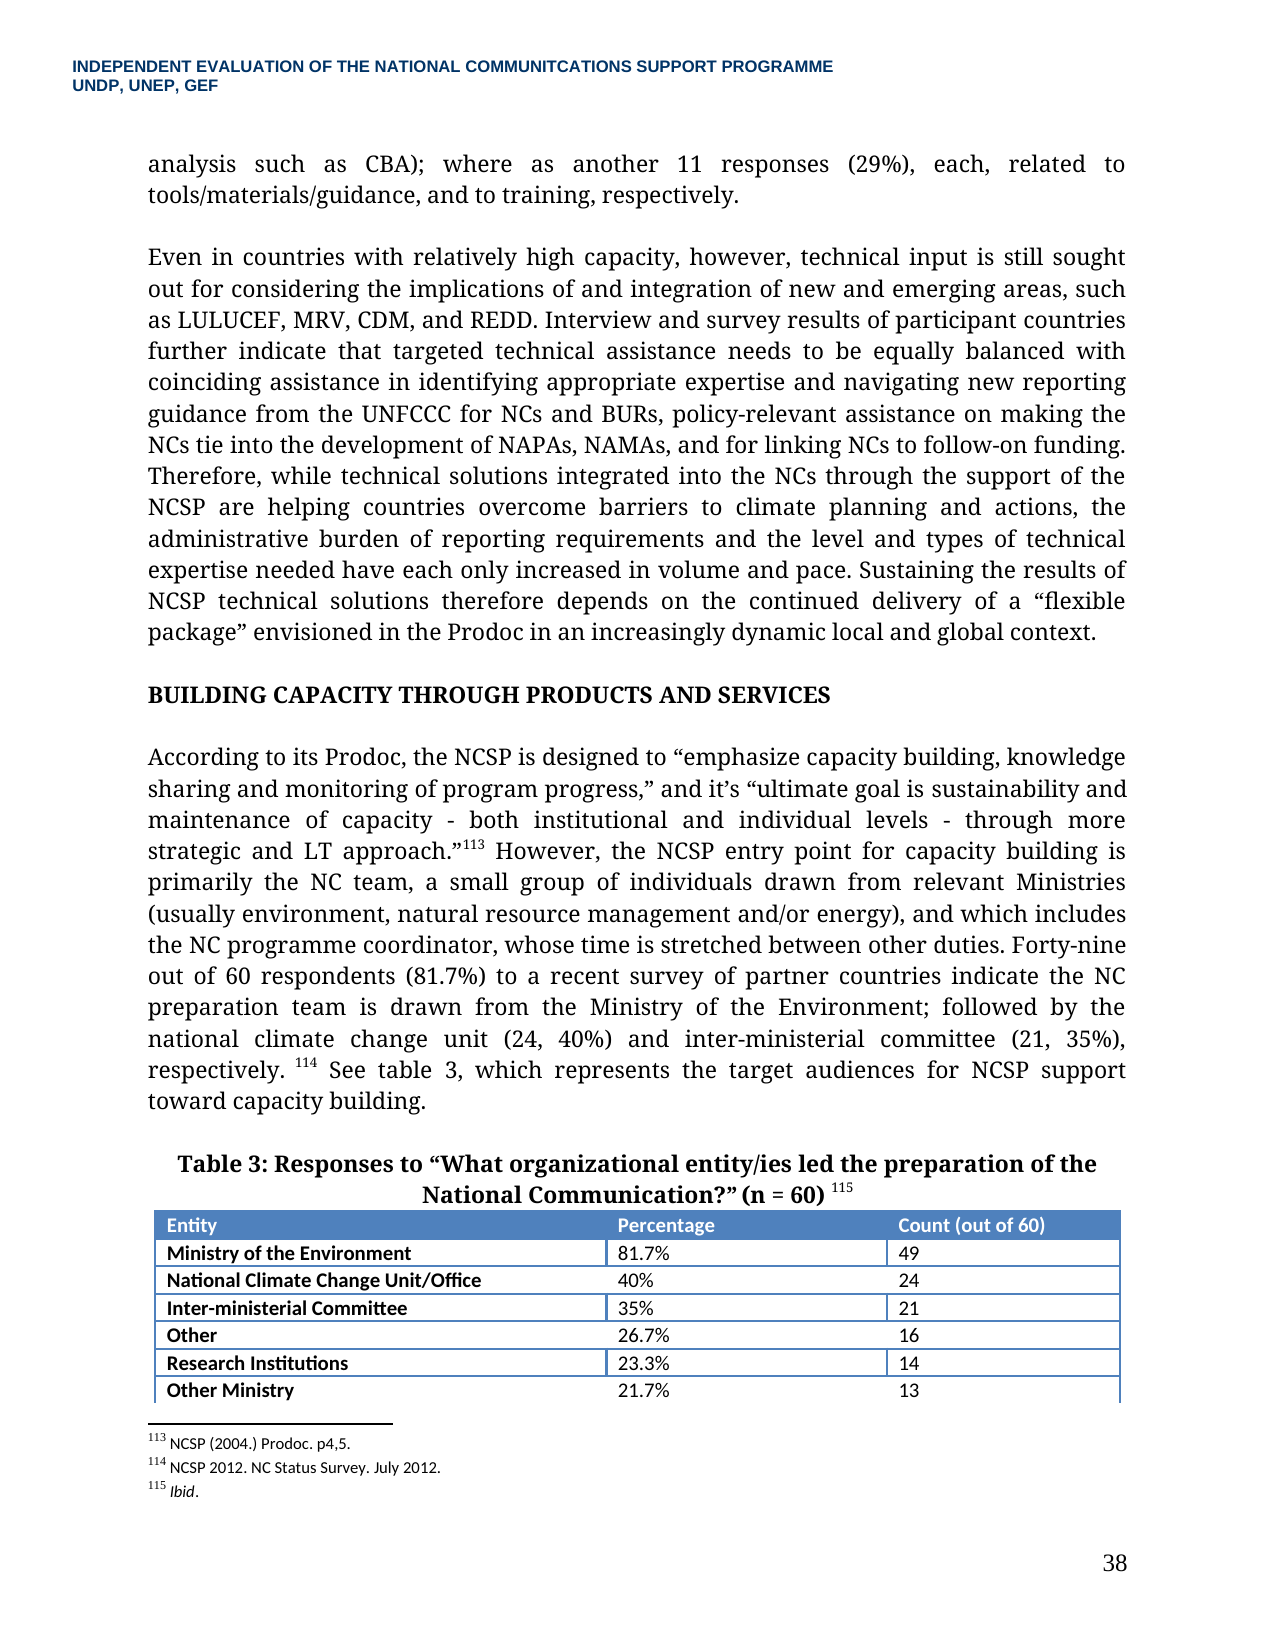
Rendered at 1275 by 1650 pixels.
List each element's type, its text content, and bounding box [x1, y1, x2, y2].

table_cell Other [156, 1322, 606, 1348]
table_cell 21 [888, 1295, 1119, 1320]
table_cell National Climate Change Unit/Office [156, 1267, 606, 1293]
text According to its Prodoc, the NCSP is designed to “emphasize capacity building, knowledge sharing and monitoring of program progress,” and it’s “ultimate goal is sustainability and maintenance of capacity - both institutional and individual levels - through more strategic and LT approach.” However, the NCSP entry point for capacity building is primarily the NC team, a small group of individuals drawn from relevant Ministries (usually environment, natural resource management and/or energy), and which includes the NC programme coordinator, whose time is stretched between other duties. Forty-nine out of 60 respondents (81.7%) to a recent survey of partner countries indicate the NC preparation team is drawn from the Ministry of the Environment; followed by the national climate change unit (24, 40%) and inter-ministerial committee (21, 35%), respectively. See table 3, which represents the target audiences for NCSP support toward capacity building. [148, 741, 1127, 1116]
table_cell 14 [888, 1350, 1119, 1375]
text Even in countries with relatively high capacity, however, technical input is still sought out for considering the implications of and integration of new and emerging areas, such as LULUCEF, MRV, CDM, and REDD. Interview and survey results of participant countries further indicate that targeted technical assistance needs to be equally balanced with coinciding assistance in identifying appropriate expertise and navigating new reporting guidance from the UNFCCC for NCs and BURs, policy-relevant assistance on making the NCs tie into the development of NAPAs, NAMAs, and for linking NCs to follow-on funding. Therefore, while technical solutions integrated into the NCs through the support of the NCSP are helping countries overcome barriers to climate planning and actions, the administrative burden of reporting requirements and the level and types of technical expertise needed have each only increased in volume and pace. Sustaining the results of NCSP technical solutions therefore depends on the continued delivery of a “flexible package” envisioned in the Prodoc in an increasingly dynamic local and global context. [148, 241, 1127, 648]
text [148, 148, 1127, 210]
table_cell 40% [606, 1267, 887, 1293]
table_cell 35% [608, 1295, 886, 1320]
table_cell Ministry of the Environment [156, 1240, 605, 1265]
table_cell 26.7% [606, 1322, 887, 1348]
table_cell 23.3% [608, 1350, 886, 1375]
table_cell Research Institutions [156, 1350, 605, 1375]
table_header Percentage [606, 1212, 887, 1238]
table_cell 24 [887, 1267, 1119, 1293]
table_cell 13 [887, 1377, 1119, 1403]
text Table 3: Responses to “What organizational entity/ies led the preparation of the National Communication?” (n = 60) [148, 1148, 1127, 1210]
table_cell Other Ministry [156, 1377, 606, 1403]
table_header Entity [156, 1212, 606, 1238]
table_header Count (out of 60) [887, 1212, 1119, 1238]
table_cell 81.7% [608, 1240, 886, 1265]
table_cell Inter-ministerial Committee [156, 1295, 605, 1320]
table_cell 21.7% [606, 1377, 887, 1403]
text BUILDING CAPACITY THROUGH PRODUCTS AND SERVICES [148, 679, 1127, 710]
table_cell 16 [887, 1322, 1119, 1348]
table_cell 49 [888, 1240, 1119, 1265]
